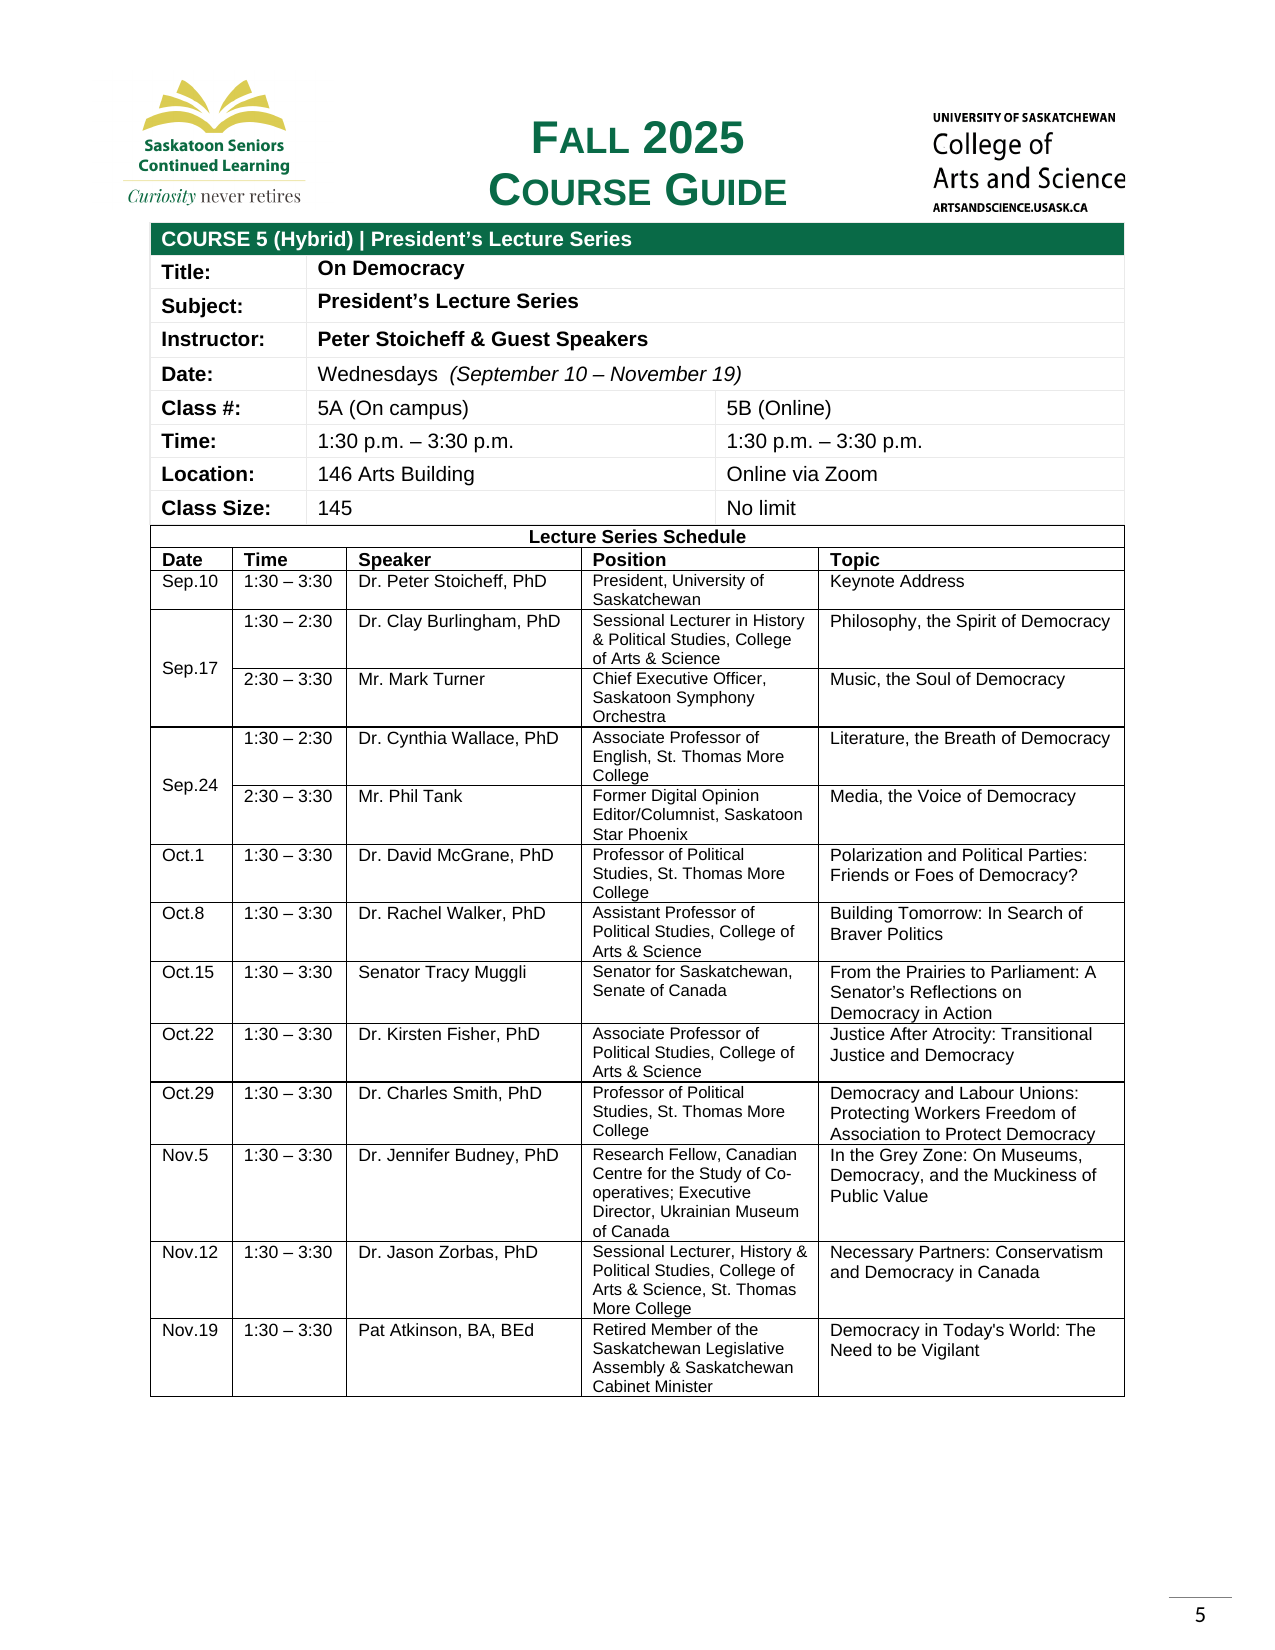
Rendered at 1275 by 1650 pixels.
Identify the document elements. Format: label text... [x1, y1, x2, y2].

table_cell 145 [307, 491, 715, 524]
table_cell Professor of Political Studies, St. Thomas More College [582, 1083, 818, 1144]
table_cell 2:30 – 3:30 [233, 786, 346, 843]
table_cell 1:30 – 3:30 [233, 962, 346, 1023]
table_cell Music, the Soul of Democracy [819, 669, 1124, 726]
table_cell Class Size: [151, 491, 306, 524]
table_header COURSE 5 (Hybrid) | President’s Lecture Series [151, 223, 1124, 255]
table_cell Position [582, 548, 818, 570]
table_header Lecture Series Schedule [151, 526, 1124, 547]
picture [921, 113, 1125, 212]
table_cell Oct.15 [151, 962, 232, 1023]
table_cell Nov.12 [151, 1242, 232, 1318]
table_cell Sep.10 [151, 571, 232, 609]
table_cell No limit [716, 491, 1124, 524]
table_cell Dr. Rachel Walker, PhD [347, 903, 581, 961]
table_cell Sep.17 [151, 610, 232, 726]
table_cell Date [151, 548, 232, 570]
table_cell 146 Arts Building [307, 458, 715, 490]
table_cell 1:30 – 3:30 [233, 1024, 346, 1081]
table_cell Date: [151, 358, 306, 390]
table_cell Former Digital Opinion Editor/Columnist, Saskatoon Star Phoenix [582, 786, 818, 843]
table_cell Justice After Atrocity: Transitional Justice and Democracy [819, 1024, 1124, 1081]
table_cell Peter Stoicheff & Guest Speakers [307, 323, 1124, 357]
table_cell Oct.1 [151, 845, 232, 902]
table_cell President, University of Saskatchewan [582, 571, 818, 609]
table_cell 1:30 – 3:30 [233, 1083, 346, 1144]
table_cell Dr. Cynthia Wallace, PhD [347, 728, 581, 785]
table_cell Democracy in Today's World: The Need to be Vigilant [819, 1319, 1124, 1396]
table_cell Location: [151, 458, 306, 490]
table_cell 1:30 – 3:30 [233, 845, 346, 902]
table_cell Nov.5 [151, 1145, 232, 1241]
table_cell Polarization and Political Parties: Friends or Foes of Democracy? [819, 845, 1124, 902]
table_cell Mr. Phil Tank [347, 786, 581, 843]
table_cell 5B (Online) [716, 391, 1124, 424]
table_cell Dr. Peter Stoicheff, PhD [347, 571, 581, 609]
table_cell 1:30 – 2:30 [233, 610, 346, 668]
table_cell Dr. David McGrane, PhD [347, 845, 581, 902]
table_cell Senator for Saskatchewan, Senate of Canada [582, 962, 818, 1023]
table_cell 5A (On campus) [307, 391, 715, 424]
table_cell Media, the Voice of Democracy [819, 786, 1124, 843]
table_cell Dr. Jason Zorbas, PhD [347, 1242, 581, 1318]
table_cell Class #: [151, 391, 306, 424]
table_cell 1:30 – 2:30 [233, 728, 346, 785]
table_cell Dr. Charles Smith, PhD [347, 1083, 581, 1144]
table_cell Building Tomorrow: In Search of Braver Politics [819, 903, 1124, 961]
table_cell 1:30 – 3:30 [233, 1242, 346, 1318]
table_cell Instructor: [151, 323, 306, 357]
table_cell 1:30 p.m. – 3:30 p.m. [307, 425, 715, 457]
table_cell Democracy and Labour Unions: Protecting Workers Freedom of Association to Protect Democracy [819, 1083, 1124, 1144]
table_cell Pat Atkinson, BA, BEd [347, 1319, 581, 1396]
table_cell Retired Member of the Saskatchewan Legislative Assembly & Saskatchewan Cabinet Minister [582, 1319, 818, 1396]
picture [92, 70, 334, 210]
table_cell Topic [819, 548, 1124, 570]
table_cell In the Grey Zone: On Museums, Democracy, and the Muckiness of Public Value [819, 1145, 1124, 1241]
table_cell Speaker [347, 548, 581, 570]
table_cell Senator Tracy Muggli [347, 962, 581, 1023]
table_cell Necessary Partners: Conservatism and Democracy in Canada [819, 1242, 1124, 1318]
table_cell 2:30 – 3:30 [233, 669, 346, 726]
table_cell Time [233, 548, 346, 570]
table_cell Mr. Mark Turner [347, 669, 581, 726]
table_cell Associate Professor of Political Studies, College of Arts & Science [582, 1024, 818, 1081]
table_cell 1:30 – 3:30 [233, 903, 346, 961]
table_cell 1:30 – 3:30 [233, 1319, 346, 1396]
table_cell 1:30 p.m. – 3:30 p.m. [716, 425, 1124, 457]
table_cell Dr. Jennifer Budney, PhD [347, 1145, 581, 1241]
table_cell Time: [151, 425, 306, 457]
table_cell Online via Zoom [716, 458, 1124, 490]
table_cell Assistant Professor of Political Studies, College of Arts & Science [582, 903, 818, 961]
table_cell Chief Executive Officer, Saskatoon Symphony Orchestra [582, 669, 818, 726]
table_cell Sessional Lecturer in History & Political Studies, College of Arts & Science [582, 610, 818, 668]
table_cell From the Prairies to Parliament: A Senator’s Reflections on Democracy in Action [819, 962, 1124, 1023]
table_cell Oct.22 [151, 1024, 232, 1081]
table_cell Oct.29 [151, 1083, 232, 1144]
table_cell Title: [151, 256, 306, 288]
table_cell Dr. Clay Burlingham, PhD [347, 610, 581, 668]
table_cell On Democracy [307, 256, 1124, 288]
table_cell Sep.24 [151, 728, 232, 843]
table_cell Research Fellow, Canadian Centre for the Study of Co-operatives; Executive Director, Ukrainian Museum of Canada [582, 1145, 818, 1241]
table_cell President’s Lecture Series [307, 289, 1124, 322]
table_cell Keynote Address [819, 571, 1124, 609]
table_cell Wednesdays (September 10 – November 19) [307, 358, 1124, 390]
table_cell 1:30 – 3:30 [233, 1145, 346, 1241]
table_cell 1:30 – 3:30 [233, 571, 346, 609]
table_cell Philosophy, the Spirit of Democracy [819, 610, 1124, 668]
table_cell Professor of Political Studies, St. Thomas More College [582, 845, 818, 902]
table_cell Literature, the Breath of Democracy [819, 728, 1124, 785]
table_cell Associate Professor of English, St. Thomas More College [582, 728, 818, 785]
table_cell Nov.19 [151, 1319, 232, 1396]
table_cell Dr. Kirsten Fisher, PhD [347, 1024, 581, 1081]
table_cell Sessional Lecturer, History & Political Studies, College of Arts & Science, St. Thomas More College [582, 1242, 818, 1318]
table_cell Oct.8 [151, 903, 232, 961]
table_cell Subject: [151, 289, 306, 322]
